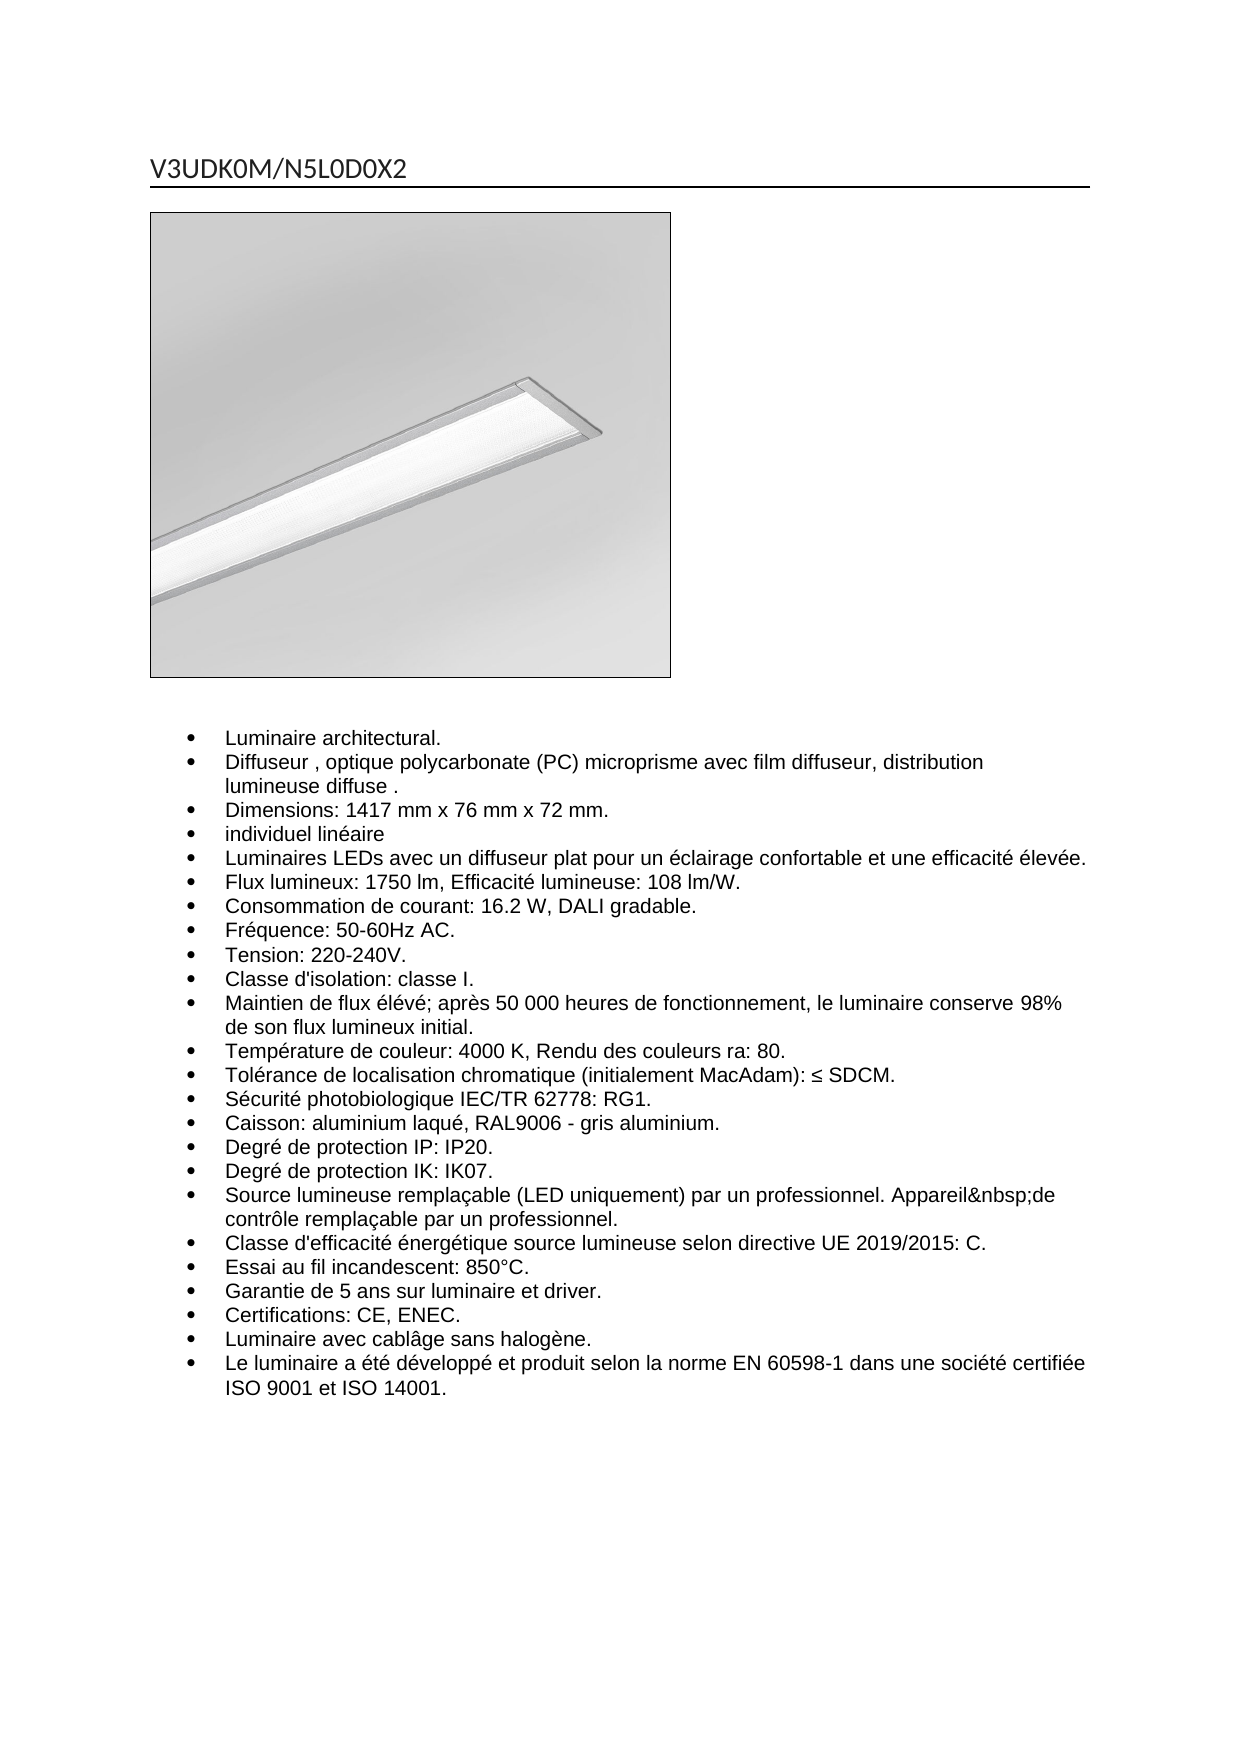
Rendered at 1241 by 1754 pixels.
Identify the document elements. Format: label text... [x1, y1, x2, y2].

list Diffuseur , optique polycarbonate (PC) microprisme avec film diffuseur, distribution lumineuse diffuse . [187, 750, 1090, 798]
list Maintien de flux élévé; après 50 000 heures de fonctionnement, le luminaire conserve 98% de son flux lumineux initial. [187, 991, 1090, 1038]
list Flux lumineux: 1750 lm, Efficacité lumineuse: 108 lm/W. [187, 870, 1090, 894]
list Dimensions: 1417 mm x 76 mm x 72 mm. [187, 798, 1090, 822]
list Fréquence: 50-60Hz AC. [187, 918, 1090, 942]
list Tolérance de localisation chromatique (initialement MacAdam): ≤ SDCM. [187, 1063, 1090, 1087]
list Classe d'isolation: classe I. [187, 966, 1090, 991]
list Source lumineuse remplaçable (LED uniquement) par un professionnel. Appareil&nbsp;de contrôle remplaçable par un professionnel. [187, 1183, 1090, 1231]
list Degré de protection IK: IK07. [187, 1159, 1090, 1183]
list Luminaire architectural. [187, 726, 1090, 750]
list Consommation de courant: 16.2 W, DALI gradable. [187, 894, 1090, 918]
list Certifications: CE, ENEC. [187, 1303, 1090, 1327]
list Garantie de 5 ans sur luminaire et driver. [187, 1279, 1090, 1303]
list Luminaire avec cablâge sans halogène. [187, 1327, 1090, 1351]
list Degré de protection IP: IP20. [187, 1135, 1090, 1159]
list Température de couleur: 4000 K, Rendu des couleurs ra: 80. [187, 1038, 1090, 1063]
list Sécurité photobiologique IEC/TR 62778: RG1. [187, 1087, 1090, 1111]
list Essai au fil incandescent: 850°C. [187, 1255, 1090, 1279]
text V3UDK0M/N5L0D0X2 [150, 150, 1090, 186]
list Luminaires LEDs avec un diffuseur plat pour un éclairage confortable et une efficacité élevée. [187, 846, 1090, 870]
list Tension: 220-240V. [187, 942, 1090, 966]
list Classe d'efficacité énergétique source lumineuse selon directive UE 2019/2015: C. [187, 1231, 1090, 1255]
list individuel linéaire [187, 822, 1090, 846]
picture [151, 213, 670, 677]
list Le luminaire a été développé et produit selon la norme EN 60598-1 dans une société certifiée ISO 9001 et ISO 14001. [187, 1351, 1090, 1399]
list Caisson: aluminium laqué, RAL9006 - gris aluminium. [187, 1111, 1090, 1135]
